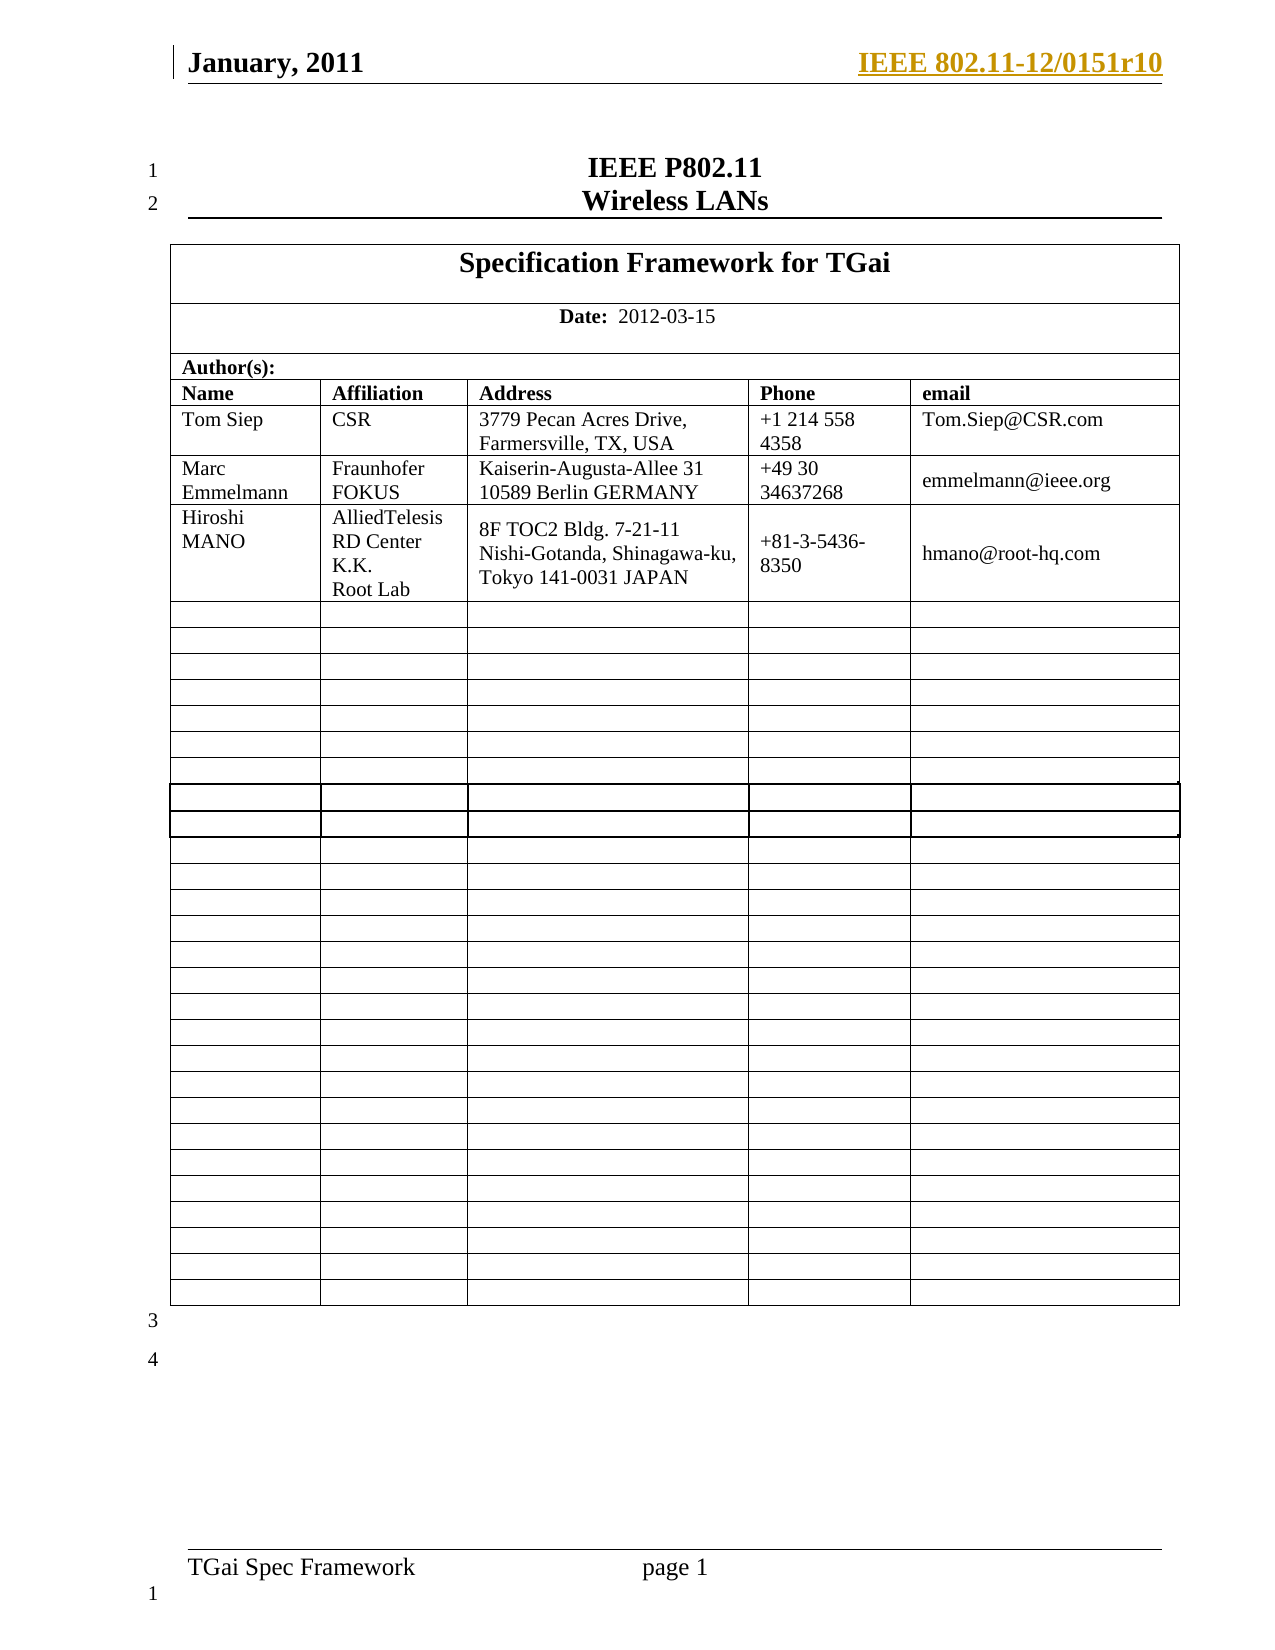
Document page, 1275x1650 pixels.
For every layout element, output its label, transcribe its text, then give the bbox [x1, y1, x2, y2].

table_cell [321, 916, 467, 941]
table_cell [749, 706, 910, 731]
table_cell [749, 1202, 910, 1227]
table_cell [171, 812, 320, 836]
table_cell [468, 1202, 748, 1227]
table_cell [171, 758, 320, 783]
table_cell [469, 812, 748, 836]
table_cell [911, 602, 1179, 627]
table_cell [321, 968, 467, 993]
table_cell [321, 680, 467, 705]
table_cell [749, 864, 910, 889]
table_cell Date: 2012-03-15 [171, 304, 1179, 353]
table_cell [171, 706, 320, 731]
table_cell [321, 1228, 467, 1253]
table_cell [911, 1228, 1179, 1253]
table_cell [171, 838, 320, 863]
table_cell [468, 1046, 748, 1071]
table_cell Kaiserin-Augusta-Allee 31 10589 Berlin GERMANY [468, 456, 748, 504]
table_cell [468, 680, 748, 705]
table_cell [749, 758, 910, 783]
table_cell [321, 1072, 467, 1097]
table_cell [468, 758, 748, 783]
table_cell [749, 1176, 910, 1201]
table_cell Hiroshi MANO [171, 505, 320, 601]
table_cell [749, 1254, 910, 1279]
table_cell [749, 1098, 910, 1123]
table_cell [171, 1046, 320, 1071]
table_cell [468, 1124, 748, 1149]
table_cell +49 30 34637268 [749, 456, 910, 504]
table_cell Fraunhofer FOKUS [321, 456, 467, 504]
table_cell [911, 890, 1179, 915]
table_cell [911, 994, 1179, 1019]
table_cell [911, 1046, 1179, 1071]
table_cell [749, 628, 910, 653]
table_cell [911, 1124, 1179, 1149]
table_cell [468, 1280, 748, 1305]
table_cell [911, 628, 1179, 653]
table_cell +81-3-5436-8350 [749, 505, 910, 601]
table_cell [321, 706, 467, 731]
table_cell Marc Emmelmann [171, 456, 320, 504]
table_cell [468, 602, 748, 627]
table_cell 8F TOC2 Bldg. 7-21-11 Nishi-Gotanda, Shinagawa-ku, Tokyo 141-0031 JAPAN [468, 505, 748, 601]
table_cell [321, 1150, 467, 1175]
table_cell Tom Siep [171, 406, 320, 454]
table_cell [321, 654, 467, 679]
table_cell [321, 758, 467, 783]
table_cell [911, 1202, 1179, 1227]
table_cell [749, 890, 910, 915]
table_cell [171, 732, 320, 757]
table_cell [321, 994, 467, 1019]
table_cell emmelmann@ieee.org [911, 456, 1179, 504]
table_cell [171, 680, 320, 705]
table_cell [171, 1228, 320, 1253]
table_cell [749, 680, 910, 705]
table_cell [749, 1228, 910, 1253]
table_cell [468, 864, 748, 889]
table_cell [911, 1020, 1179, 1045]
table_cell email [911, 380, 1179, 405]
table_cell 3779 Pecan Acres Drive, Farmersville, TX, USA [468, 406, 748, 454]
table_cell [911, 864, 1179, 889]
table_cell [171, 1020, 320, 1045]
table_cell [322, 812, 467, 836]
table_cell [911, 942, 1179, 967]
table_cell [468, 1072, 748, 1097]
table_cell [171, 942, 320, 967]
table_cell AlliedTelesisRD Center K.K. Root Lab [321, 505, 467, 601]
table_cell [468, 732, 748, 757]
table_cell [912, 785, 1179, 809]
table_cell [749, 1072, 910, 1097]
table_cell [749, 1046, 910, 1071]
table_cell [171, 864, 320, 889]
table_cell [468, 654, 748, 679]
table_cell [321, 1176, 467, 1201]
table_cell [468, 1228, 748, 1253]
table_cell [171, 628, 320, 653]
table_cell [171, 602, 320, 627]
table_cell [171, 1124, 320, 1149]
table_cell [911, 680, 1179, 705]
table_cell [468, 1020, 748, 1045]
text IEEE P802.11 Wireless LANs [187, 150, 1162, 219]
table_cell [468, 916, 748, 941]
table_cell [749, 838, 910, 863]
table_cell [749, 654, 910, 679]
table_cell [171, 785, 320, 809]
table_cell Phone [749, 380, 910, 405]
table_cell [171, 1254, 320, 1279]
table_header Specification Framework for TGai [171, 245, 1179, 303]
table_cell hmano@root-hq.com [911, 505, 1179, 601]
table_cell [911, 838, 1179, 863]
table_cell [321, 628, 467, 653]
table_cell [171, 1098, 320, 1123]
table_cell [468, 706, 748, 731]
table_cell Author(s): [171, 354, 1179, 379]
table_cell [321, 838, 467, 863]
table_cell [912, 812, 1179, 836]
table_cell [171, 654, 320, 679]
table_cell [750, 785, 910, 809]
table_cell [171, 1280, 320, 1305]
table_cell [171, 1176, 320, 1201]
table_cell [911, 968, 1179, 993]
table_cell [468, 838, 748, 863]
table_cell [468, 1254, 748, 1279]
table_cell [171, 890, 320, 915]
table_cell [911, 916, 1179, 941]
table_cell [468, 968, 748, 993]
table_cell [321, 1020, 467, 1045]
table_cell [749, 732, 910, 757]
table_cell [911, 706, 1179, 731]
table_cell [911, 1072, 1179, 1097]
table_cell [171, 994, 320, 1019]
table_cell [911, 1280, 1179, 1305]
table_cell [469, 785, 748, 809]
table_cell [321, 1202, 467, 1227]
table_cell [468, 994, 748, 1019]
table_cell [749, 1150, 910, 1175]
table_cell [321, 890, 467, 915]
table_cell Tom.Siep@CSR.com [911, 406, 1179, 454]
table_cell [749, 1280, 910, 1305]
table_cell [911, 758, 1179, 783]
table_cell [321, 942, 467, 967]
table_cell [749, 1124, 910, 1149]
table_cell [911, 732, 1179, 757]
table_cell [749, 994, 910, 1019]
table_cell [321, 1046, 467, 1071]
table_cell [321, 1280, 467, 1305]
table_cell [321, 1124, 467, 1149]
table_cell [321, 864, 467, 889]
table_cell Affiliation [321, 380, 467, 405]
table_cell [171, 1202, 320, 1227]
table_cell [911, 1098, 1179, 1123]
table_cell [468, 1098, 748, 1123]
table_cell Name [171, 380, 320, 405]
table_cell [322, 785, 467, 809]
table_cell [171, 1072, 320, 1097]
table_cell [321, 1254, 467, 1279]
table_cell [468, 628, 748, 653]
table_cell [321, 602, 467, 627]
table_cell [321, 732, 467, 757]
table_cell [749, 1020, 910, 1045]
table_cell [468, 1150, 748, 1175]
table_cell [750, 812, 910, 836]
table_cell [171, 968, 320, 993]
table_cell +1 214 558 4358 [749, 406, 910, 454]
table_cell [911, 1150, 1179, 1175]
table_cell [911, 1176, 1179, 1201]
table_cell [749, 942, 910, 967]
table_cell [468, 942, 748, 967]
table_cell [911, 654, 1179, 679]
table_cell [749, 602, 910, 627]
table_cell CSR [321, 406, 467, 454]
table_cell [171, 1150, 320, 1175]
table_cell [749, 968, 910, 993]
table_cell [468, 1176, 748, 1201]
table_cell [468, 890, 748, 915]
table_cell [911, 1254, 1179, 1279]
table_cell [171, 916, 320, 941]
table_cell [749, 916, 910, 941]
table_cell Address [468, 380, 748, 405]
table_cell [321, 1098, 467, 1123]
